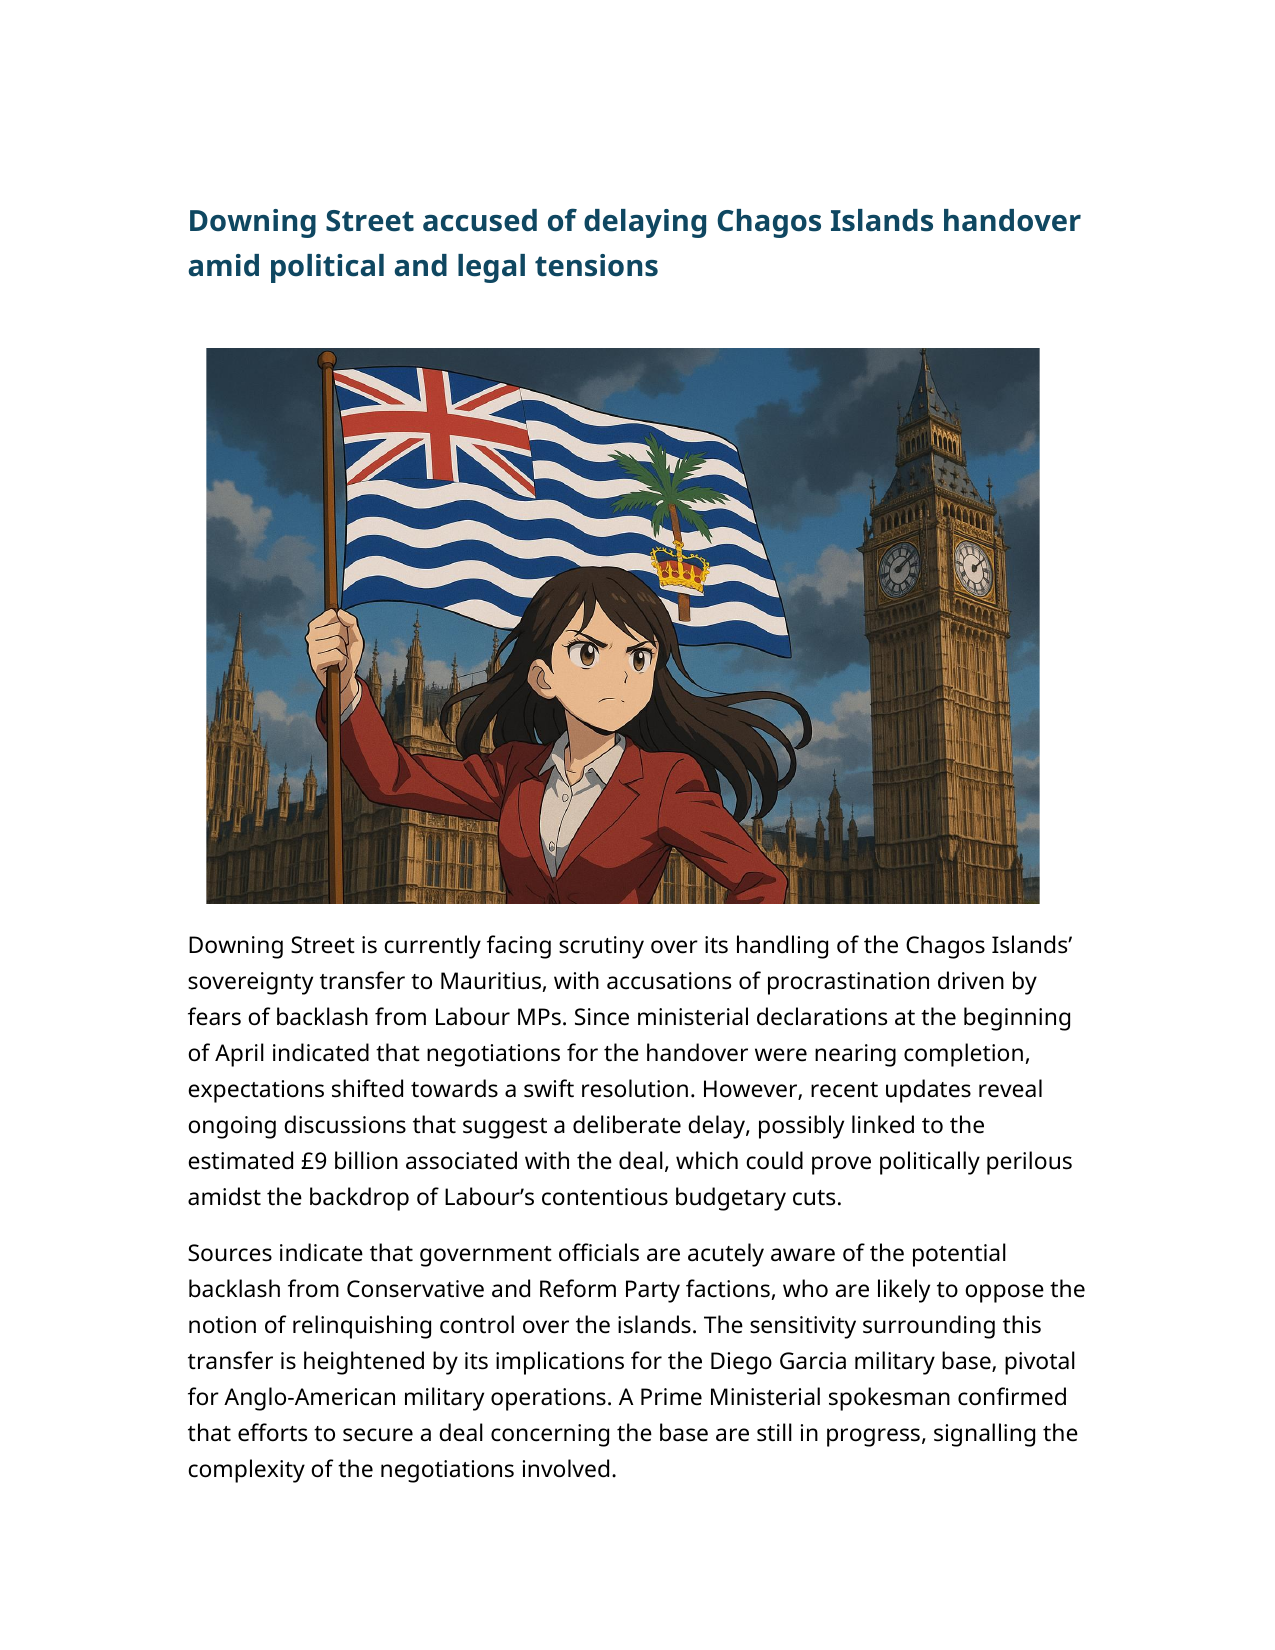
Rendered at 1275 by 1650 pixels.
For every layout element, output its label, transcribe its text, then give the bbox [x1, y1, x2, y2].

picture [206, 348, 1040, 904]
text Downing Street is currently facing scrutiny over its handling of the Chagos Islands’ sovereignty transfer to Mauritius, with accusations of procrastination driven by fears of backlash from Labour MPs. Since ministerial declarations at the beginning of April indicated that negotiations for the handover were nearing completion, expectations shifted towards a swift resolution. However, recent updates reveal ongoing discussions that suggest a deliberate delay, possibly linked to the estimated £9 billion associated with the deal, which could prove politically perilous amidst the backdrop of Labour’s contentious budgetary cuts. [187, 929, 1087, 1212]
text Sources indicate that government officials are acutely aware of the potential backlash from Conservative and Reform Party factions, who are likely to oppose the notion of relinquishing control over the islands. The sensitivity surrounding this transfer is heightened by its implications for the Diego Garcia military base, pivotal for Anglo-American military operations. A Prime Ministerial spokesman confirmed that efforts to secure a deal concerning the base are still in progress, signalling the complexity of the negotiations involved. [187, 1237, 1087, 1484]
subtitle Downing Street accused of delaying Chagos Islands handover amid political and legal tensions [187, 200, 1087, 285]
